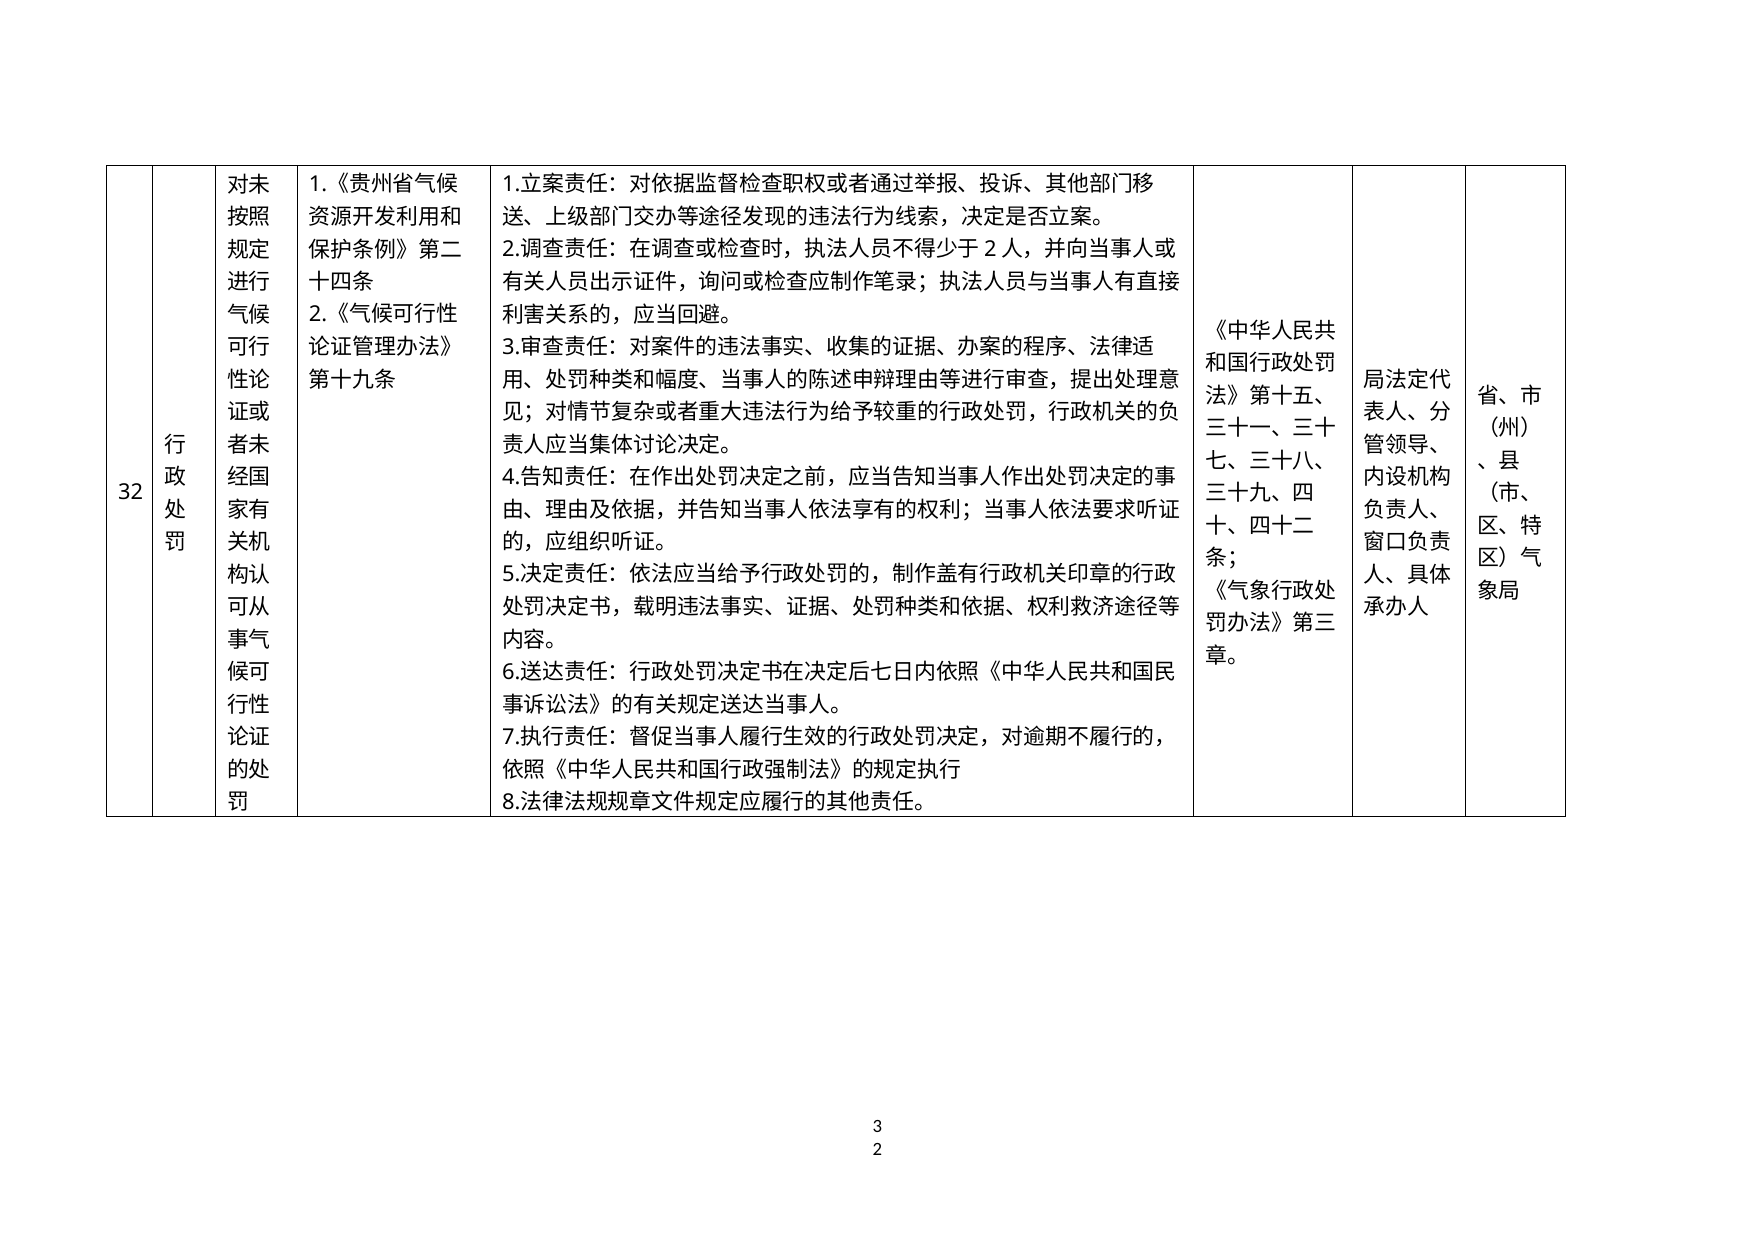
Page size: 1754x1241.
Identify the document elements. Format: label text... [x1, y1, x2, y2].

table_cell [1194, 166, 1352, 816]
table_cell 省、市（州）、县（市、区、特区）气象局 [1466, 166, 1565, 816]
table_cell [107, 166, 152, 816]
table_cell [1353, 166, 1465, 816]
table_cell 行政处罚 [153, 166, 215, 816]
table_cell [491, 166, 1193, 816]
table_cell 对未按照规定进行气候可行性论证或者未经国家有关机构认可从事气候可行性论证的处罚 [216, 166, 297, 816]
table_cell 1.《贵州省气候资源开发利用和保护条例》第二十四条 2.《气候可行性论证管理办法》第十九条 [298, 166, 490, 816]
